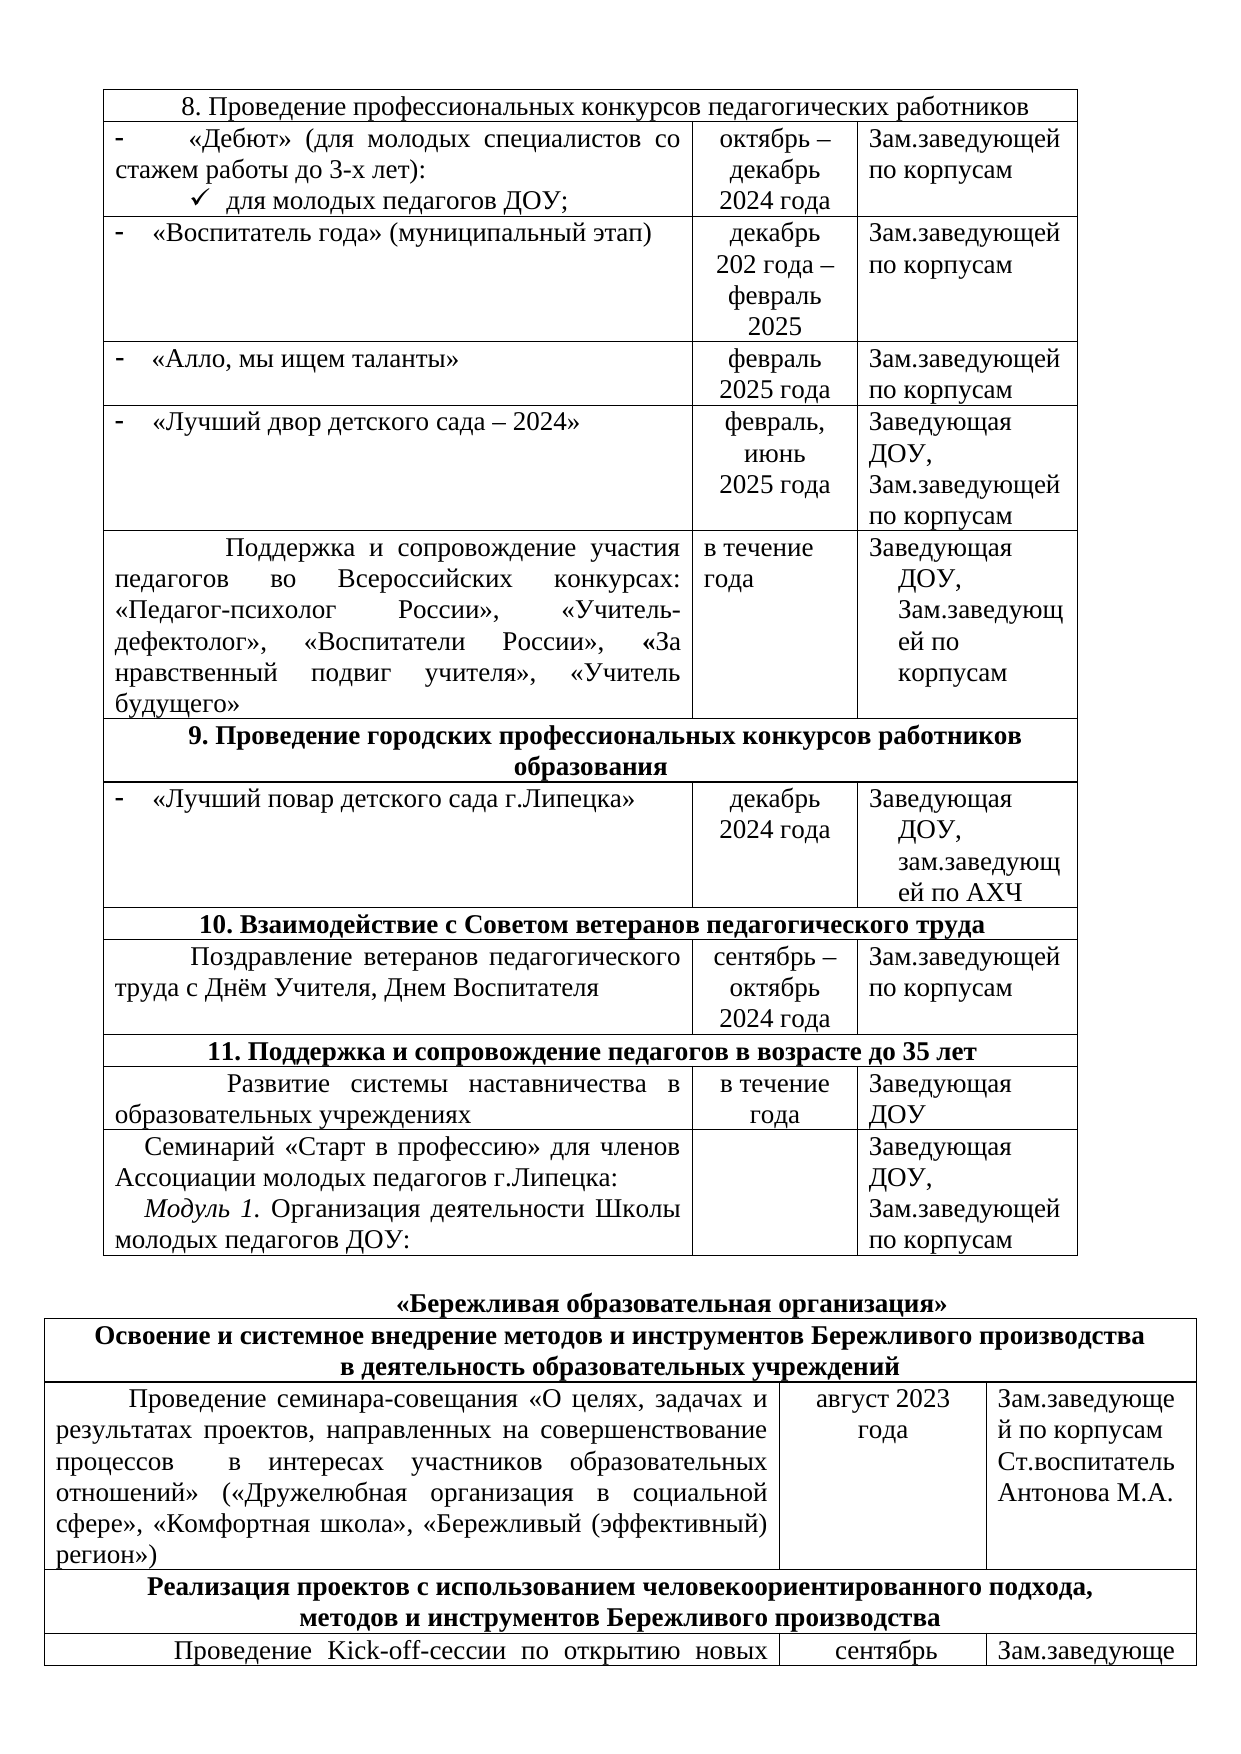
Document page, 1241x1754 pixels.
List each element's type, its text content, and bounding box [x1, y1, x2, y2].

table_cell «Дебют» (для молодых специалистов со стажем работы до 3-х лет): для молодых педагогов ДОУ; [104, 122, 692, 216]
table_cell «Воспитатель года» (муниципальный этап) [104, 217, 692, 341]
table_header Освоение и системное внедрение методов и инструментов Бережливого производства в деятельность образовательных учреждений [45, 1319, 1196, 1381]
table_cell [987, 1383, 1196, 1569]
table_cell Заведующая ДОУ [858, 1067, 1077, 1129]
table_cell 10. Взаимодействие с Советом ветеранов педагогического труда [104, 908, 1077, 939]
table_cell в течение года [693, 531, 857, 718]
table_cell Поддержка и сопровождение участия педагогов во Всероссийских конкурсах: «Педагог-психолог России», «Учитель-дефектолог», «Воспитатели России», «За нравственный подвиг учителя», «Учитель будущего» [104, 531, 692, 718]
table_cell Зам.заведующей по корпусам [858, 217, 1077, 341]
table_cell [45, 1634, 779, 1665]
table_cell Зам.заведующей по корпусам [858, 342, 1077, 404]
table_cell 9. Проведение городских профессиональных конкурсов работников образования [104, 719, 1077, 781]
table_cell «Лучший двор детского сада – 2024» [104, 406, 692, 530]
text «Бережливая образовательная организация» [177, 1287, 1166, 1318]
table_cell Поздравление ветеранов педагогического труда с Днём Учителя, Днем Воспитателя [104, 940, 692, 1034]
table_cell Зам.заведующей по корпусам [858, 940, 1077, 1034]
table_cell Заведующая ДОУ, Зам.заведующей по корпусам [858, 406, 1077, 530]
table_cell Реализация проектов с использованием человекоориентированного подхода, методов и инструментов Бережливого производства [45, 1570, 1196, 1633]
table_cell декабрь 202 года – февраль 2025 [693, 217, 857, 341]
table_cell Проведение семинара-совещания «О целях, задачах и результатах проектов, направленных на совершенствование процессов в интересах участников образовательных отношений» («Дружелюбная организация в социальной сфере», «Комфортная школа», «Бережливый (эффективный) регион») [45, 1383, 779, 1569]
table_cell 11. Поддержка и сопровождение педагогов в возрасте до 35 лет [104, 1035, 1077, 1066]
table_cell сентябрь –октябрь 2024 года [693, 940, 857, 1034]
table_cell Заведующая ДОУ, зам.заведующей по АХЧ [858, 783, 1077, 907]
table_cell Заведующая ДОУ, Зам.заведующей по корпусам [858, 1130, 1077, 1255]
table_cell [780, 1634, 986, 1665]
table_cell октябрь – декабрь 2024 года [693, 122, 857, 216]
table_cell 8. Проведение профессиональных конкурсов педагогических работников [104, 90, 1077, 121]
table_cell Заведующая ДОУ, Зам.заведующей по корпусам [858, 531, 1077, 718]
table_cell август 2023 года [780, 1383, 986, 1569]
table_cell «Лучший повар детского сада г.Липецка» [104, 783, 692, 907]
table_cell «Алло, мы ищем таланты» [104, 342, 692, 404]
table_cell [987, 1634, 1196, 1665]
table_cell Семинарий «Старт в профессию» для членов Ассоциации молодых педагогов г.Липецка: Модуль 1. Организация деятельности Школы молодых педагогов ДОУ: [104, 1130, 692, 1255]
table_cell [693, 1130, 857, 1255]
table_cell декабрь 2024 года [693, 783, 857, 907]
table_cell Зам.заведующей по корпусам [858, 122, 1077, 216]
table_cell февраль, июнь 2025 года [693, 406, 857, 530]
table_cell февраль 2025 года [693, 342, 857, 404]
table_cell в течение года [693, 1067, 857, 1129]
table_cell Развитие системы наставничества в образовательных учреждениях [104, 1067, 692, 1129]
